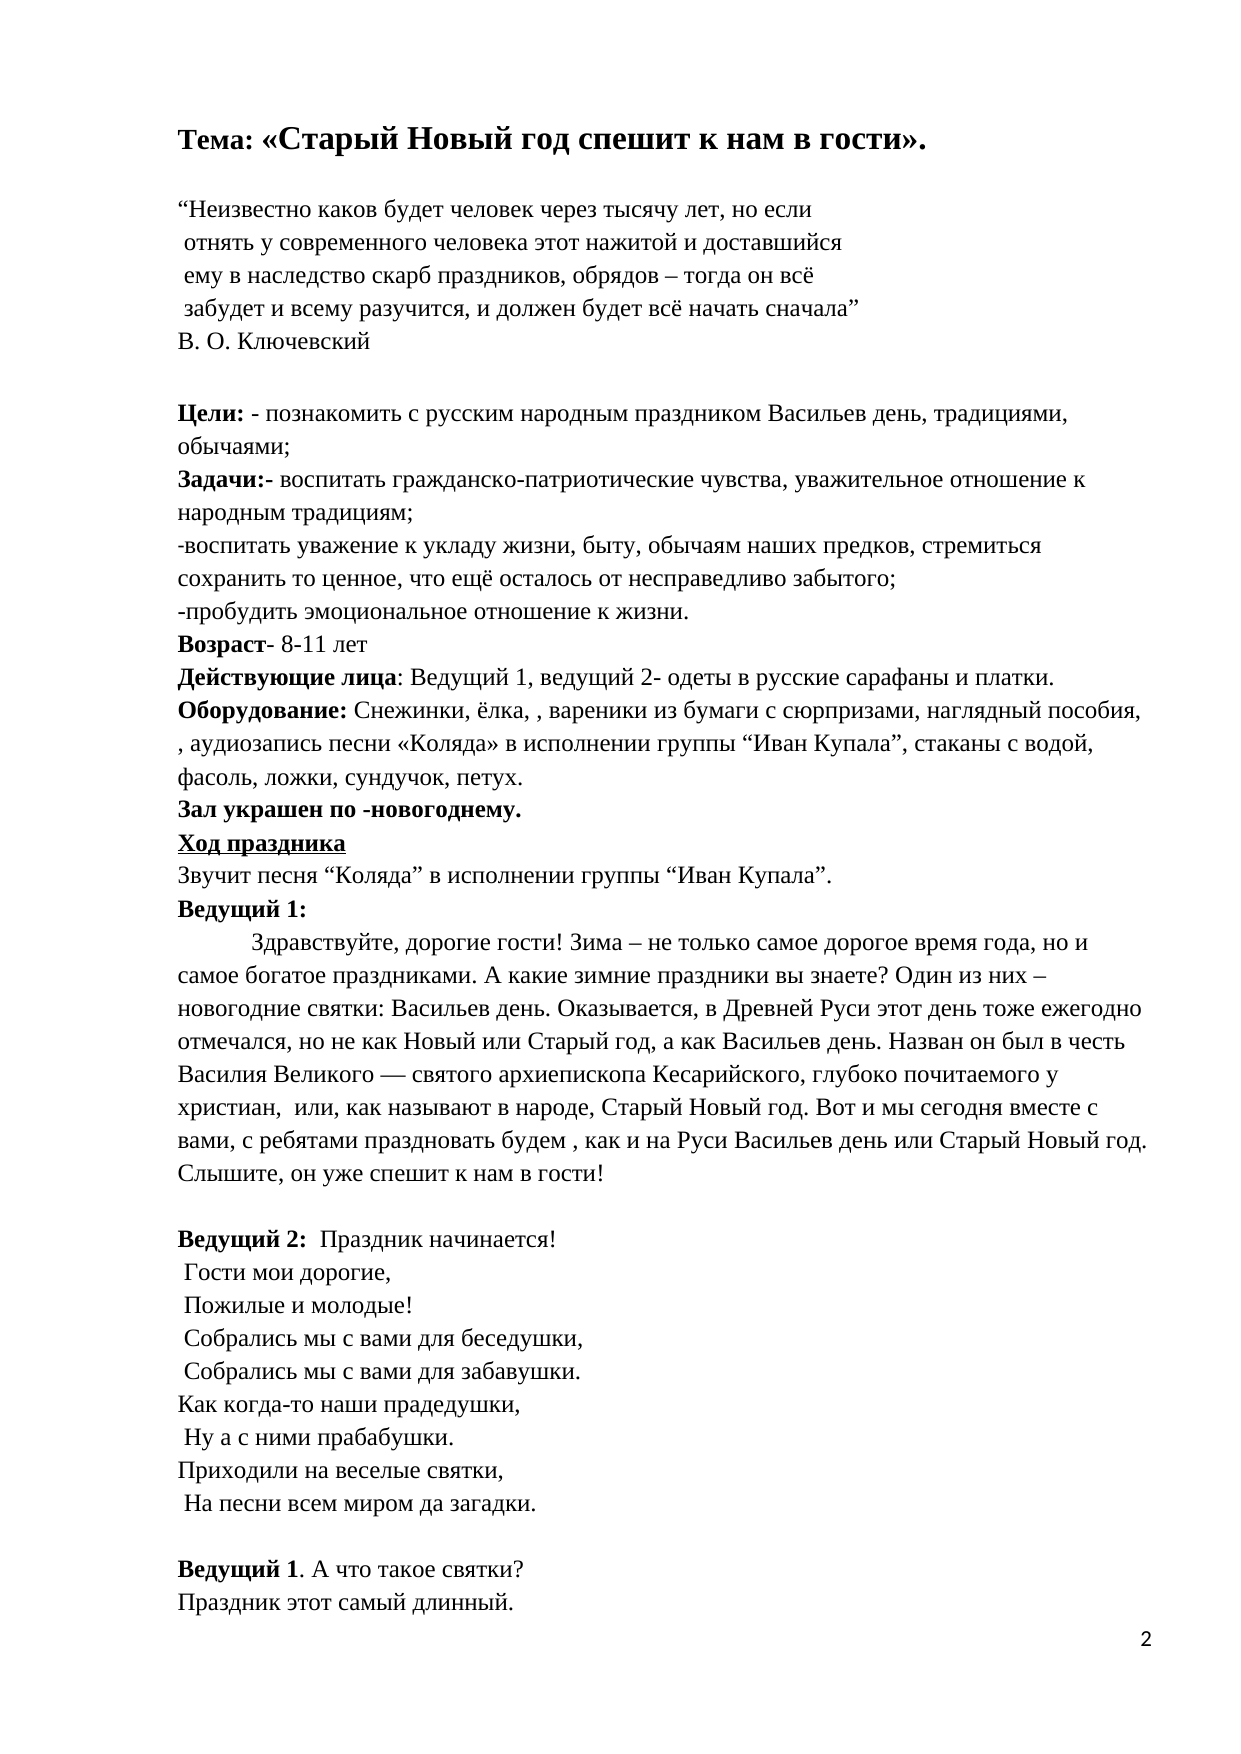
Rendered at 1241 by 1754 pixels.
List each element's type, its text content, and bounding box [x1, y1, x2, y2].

text Приходили на веселые святки, [177, 1455, 1152, 1484]
text Ход праздника [177, 828, 1152, 856]
text Тема: «Старый Новый год спешит к нам в гости». [177, 118, 1152, 156]
text Здравствуйте, дорогие гости! Зима – не только самое дорогое время года, но и самое богатое праздниками. А какие зимние праздники вы знаете? Один из них – новогодние святки: Васильев день. Оказывается, в Древней Руси этот день тоже ежегодно отмечался, но не как Новый или Старый год, а как Васильев день. Назван он был в честь Василия Великого — святого архиепископа Кесарийского, глубоко почитаемого у христиан, или, как называют в народе, Старый Новый год. Вот и мы сегодня вместе с вами, с ребятами праздновать будем , как и на Руси Васильев день или Старый Новый год. Слышите, он уже спешит к нам в гости! [177, 927, 1152, 1187]
text Ведущий 1. А что такое святки? [177, 1554, 1152, 1583]
text отнять у современного человека этот нажитой и доставшийся [177, 227, 1152, 256]
text Зал украшен по -новогоднему. [177, 794, 1152, 823]
text -пробудить эмоциональное отношение к жизни. [177, 596, 1152, 625]
text Оборудование: Снежинки, ёлка, , вареники из бумаги с сюрпризами, наглядный пособия, , аудиозапись песни «Коляда» в исполнении группы “Иван Купала”, стаканы с водой, фасоль, ложки, сундучок, петух. [177, 696, 1152, 790]
text забудет и всему разучится, и должен будет всё начать сначала” [177, 293, 1152, 322]
text На песни всем миром да загадки. [177, 1488, 1152, 1517]
text Ведущий 1: [177, 894, 1152, 922]
text Собрались мы с вами для беседушки, [177, 1323, 1152, 1352]
text Гости мои дорогие, [177, 1257, 1152, 1286]
text Ведущий 2: Праздник начинается! [177, 1224, 1152, 1253]
text В. О. Ключевский [177, 326, 1152, 355]
text Возраст- 8-11 лет [177, 629, 1152, 658]
text Цели: - познакомить с русским народным праздником Васильев день, традициями, обычаями; [177, 398, 1152, 460]
text -воспитать уважение к укладу жизни, быту, обычаям наших предков, стремиться сохранить то ценное, что ещё осталось от несправедливо забытого; [177, 530, 1152, 592]
text Пожилые и молодые! [177, 1290, 1152, 1319]
text Задачи:- воспитать гражданско-патриотические чувства, уважительное отношение к народным традициям; [177, 464, 1152, 526]
text Праздник этот самый длинный. [177, 1587, 1152, 1616]
text Действующие лица: Ведущий 1, ведущий 2- одеты в русские сарафаны и платки. [177, 662, 1152, 691]
text ему в наследство скарб праздников, обрядов – тогда он всё [177, 260, 1152, 289]
text “Неизвестно каков будет человек через тысячу лет, но если [177, 194, 1152, 223]
text Ну а с ними прабабушки. [177, 1422, 1152, 1451]
text Звучит песня “Коляда” в исполнении группы “Иван Купала”. [177, 861, 1152, 889]
text Как когда-то наши прадедушки, [177, 1389, 1152, 1418]
text Собрались мы с вами для забавушки. [177, 1356, 1152, 1385]
